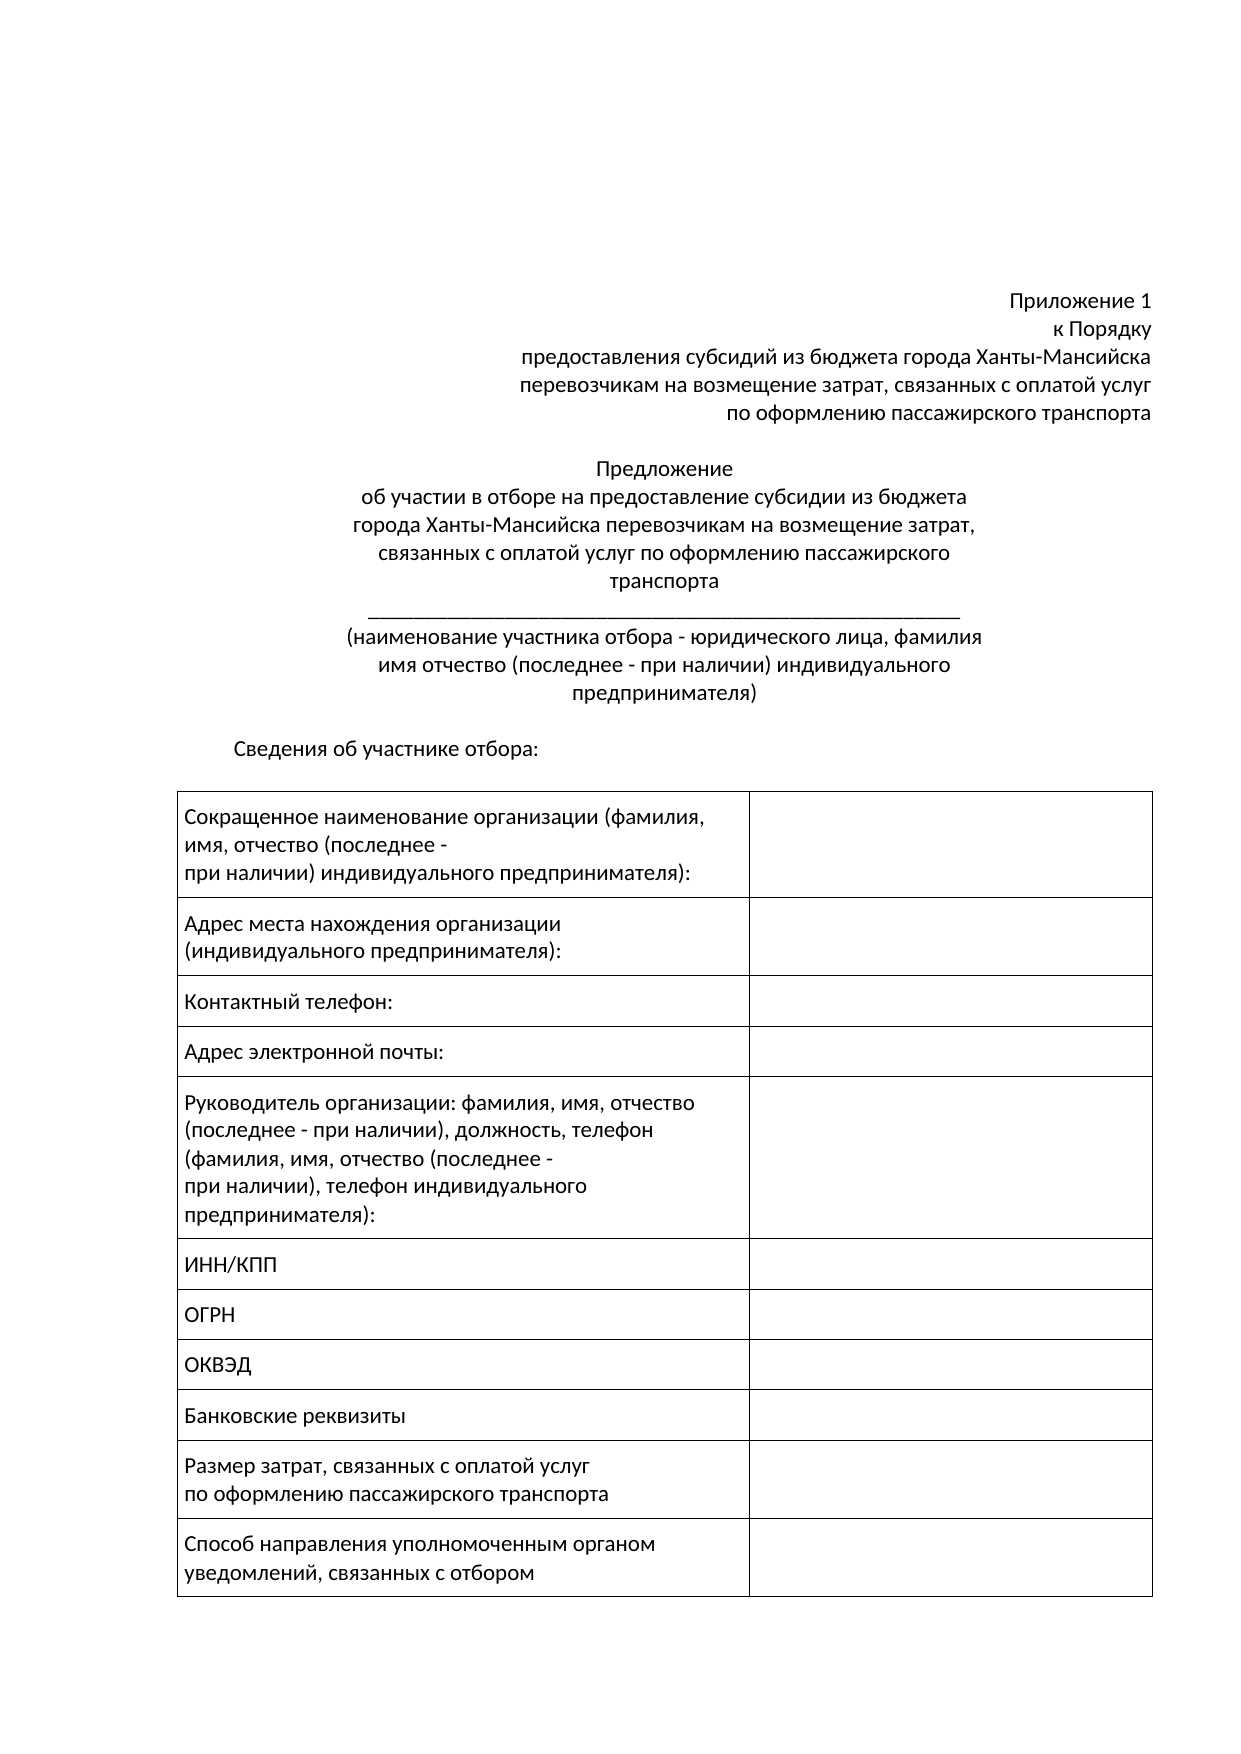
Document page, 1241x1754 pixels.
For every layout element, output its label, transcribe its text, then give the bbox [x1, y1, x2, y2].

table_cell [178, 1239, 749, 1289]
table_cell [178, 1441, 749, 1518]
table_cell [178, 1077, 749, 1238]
text перевозчикам на возмещение затрат, связанных с оплатой услуг [177, 370, 1152, 398]
text Предложение [177, 454, 1152, 482]
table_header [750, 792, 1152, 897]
text Приложение 1 [177, 286, 1152, 314]
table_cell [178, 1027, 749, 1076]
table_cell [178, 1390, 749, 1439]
text об участии в отборе на предоставление субсидии из бюджета [177, 482, 1152, 510]
text Сведения об участнике отбора: [177, 734, 1152, 763]
text по оформлению пассажирского транспорта [177, 398, 1152, 426]
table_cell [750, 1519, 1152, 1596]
text транспорта [177, 566, 1152, 594]
text к Порядку [177, 314, 1152, 342]
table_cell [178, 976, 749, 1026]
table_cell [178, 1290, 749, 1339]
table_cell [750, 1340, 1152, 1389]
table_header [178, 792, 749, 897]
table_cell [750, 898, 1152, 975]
text предпринимателя) [177, 678, 1152, 707]
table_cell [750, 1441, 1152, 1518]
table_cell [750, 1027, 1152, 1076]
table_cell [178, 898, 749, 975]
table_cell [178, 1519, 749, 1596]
text ____________________________________________________ [177, 594, 1152, 622]
text города Ханты-Мансийска перевозчикам на возмещение затрат, [177, 510, 1152, 538]
text предоставления субсидий из бюджета города Ханты-Мансийска [177, 342, 1152, 370]
text имя отчество (последнее - при наличии) индивидуального [177, 651, 1152, 678]
text связанных с оплатой услуг по оформлению пассажирского [177, 538, 1152, 566]
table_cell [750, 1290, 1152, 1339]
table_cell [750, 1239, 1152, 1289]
text (наименование участника отбора - юридического лица, фамилия [177, 622, 1152, 651]
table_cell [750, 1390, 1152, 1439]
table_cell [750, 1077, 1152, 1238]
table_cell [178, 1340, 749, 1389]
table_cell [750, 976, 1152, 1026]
